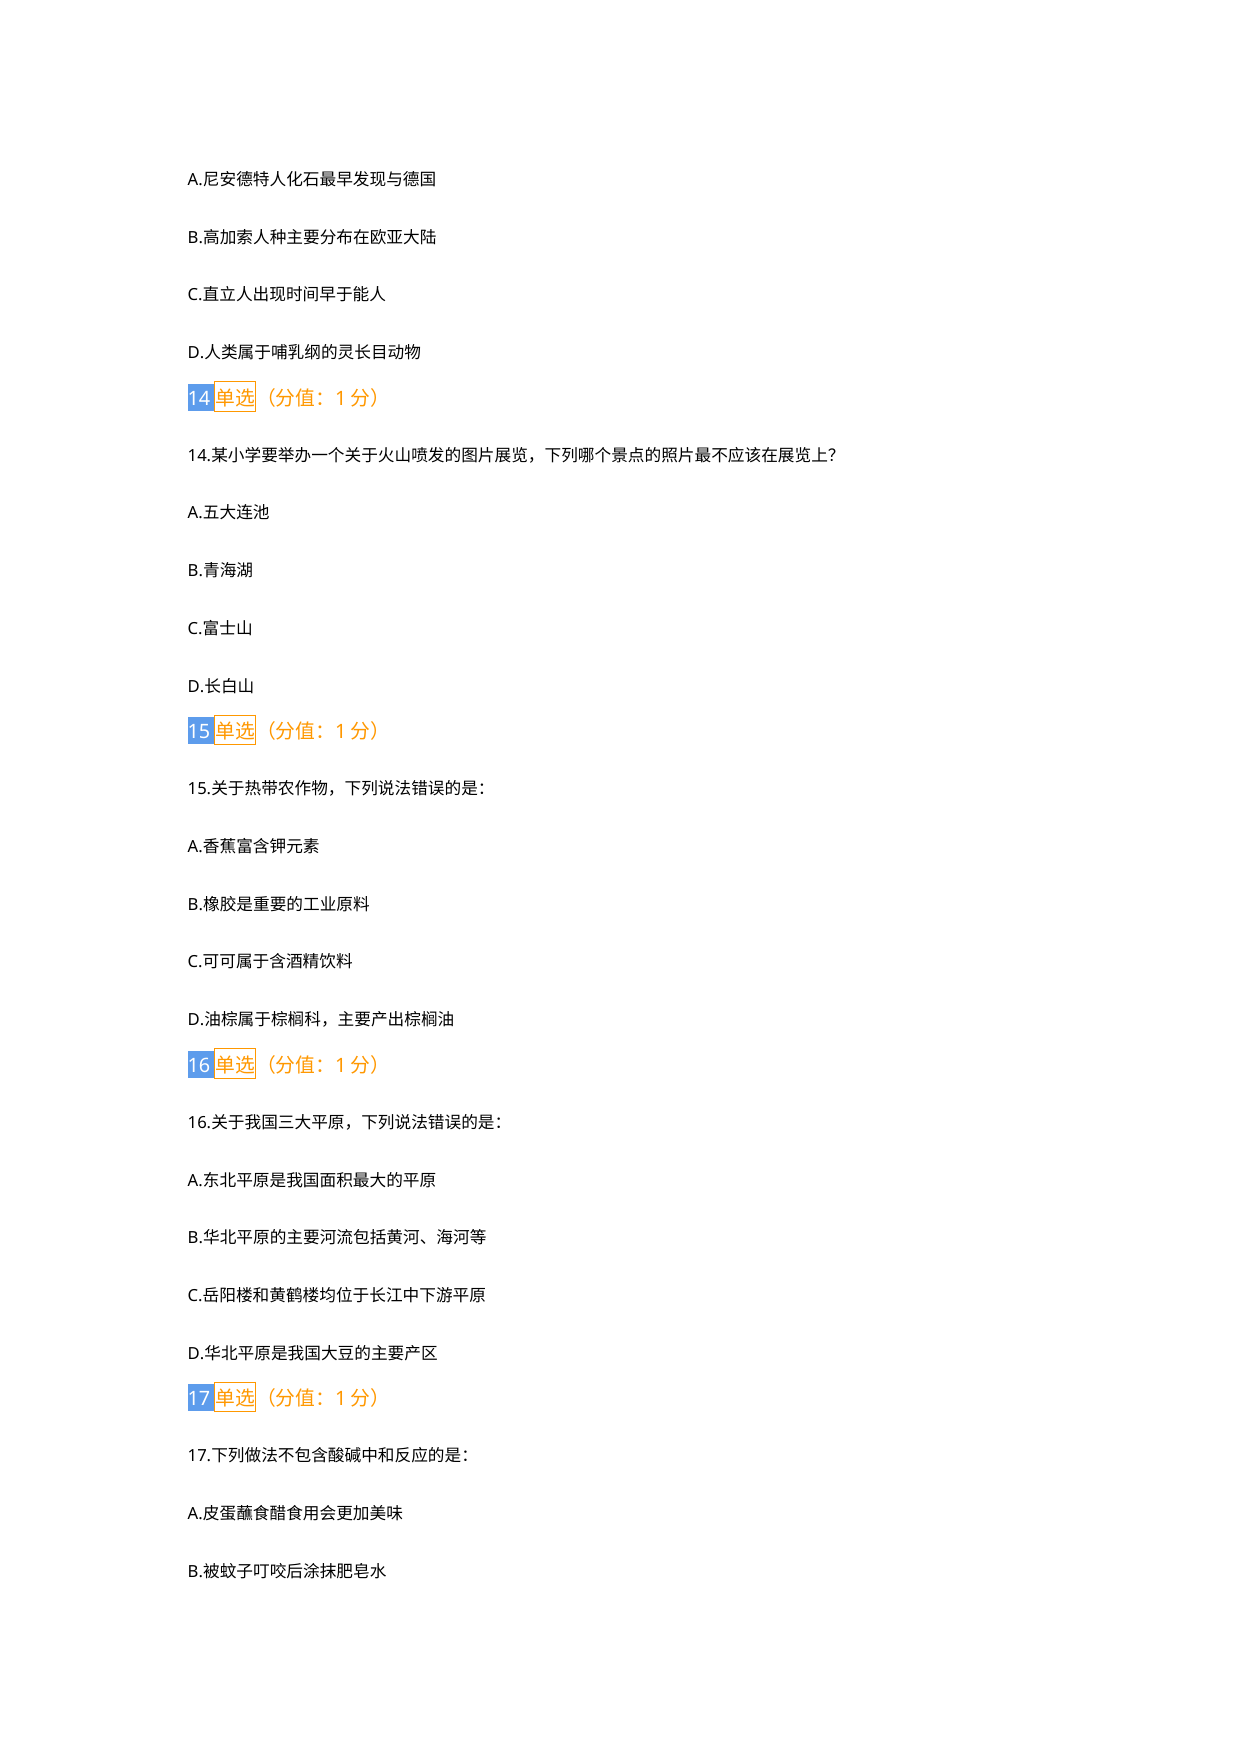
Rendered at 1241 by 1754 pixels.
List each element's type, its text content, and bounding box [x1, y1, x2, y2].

text C.岳阳楼和黄鹤楼均位于长江中下游平原 [187, 1278, 1053, 1311]
text A.香蕉富含钾元素 [187, 829, 1053, 862]
text C.可可属于含酒精饮料 [187, 944, 1053, 977]
text D.华北平原是我国大豆的主要产区 [187, 1336, 1053, 1368]
text 16单选（分值：1分） [187, 1047, 1053, 1080]
text D.油棕属于棕榈科，主要产出棕榈油 [187, 1002, 1053, 1035]
text A.五大连池 [187, 496, 1053, 528]
text C.富士山 [187, 611, 1053, 643]
text C.直立人出现时间早于能人 [187, 277, 1053, 310]
text B.华北平原的主要河流包括黄河、海河等 [187, 1220, 1053, 1253]
text A.东北平原是我国面积最大的平原 [187, 1163, 1053, 1195]
text 14.某小学要举办一个关于火山喷发的图片展览，下列哪个景点的照片最不应该在展览上？ [187, 438, 1053, 470]
text 16.关于我国三大平原，下列说法错误的是： [187, 1105, 1053, 1137]
text 14单选（分值：1分） [187, 380, 1053, 413]
text 15.关于热带农作物，下列说法错误的是： [187, 771, 1053, 804]
text B.被蚊子叮咬后涂抹肥皂水 [187, 1554, 1053, 1586]
text 17单选（分值：1分） [187, 1381, 255, 1413]
text D.人类属于哺乳纲的灵长目动物 [187, 335, 1053, 368]
text 17.下列做法不包含酸碱中和反应的是： [187, 1438, 1053, 1471]
text 17单选（分值：1分） [215, 1381, 1053, 1413]
text 15单选（分值：1分） [215, 714, 1053, 746]
text A.皮蛋蘸食醋食用会更加美味 [187, 1496, 1053, 1529]
text B.高加索人种主要分布在欧亚大陆 [187, 220, 1053, 252]
text A.尼安德特人化石最早发现与德国 [187, 162, 1053, 194]
text 15单选（分值：1分） [187, 714, 255, 746]
text D.长白山 [187, 669, 1053, 701]
text B.青海湖 [187, 553, 1053, 586]
text B.橡胶是重要的工业原料 [187, 887, 1053, 919]
